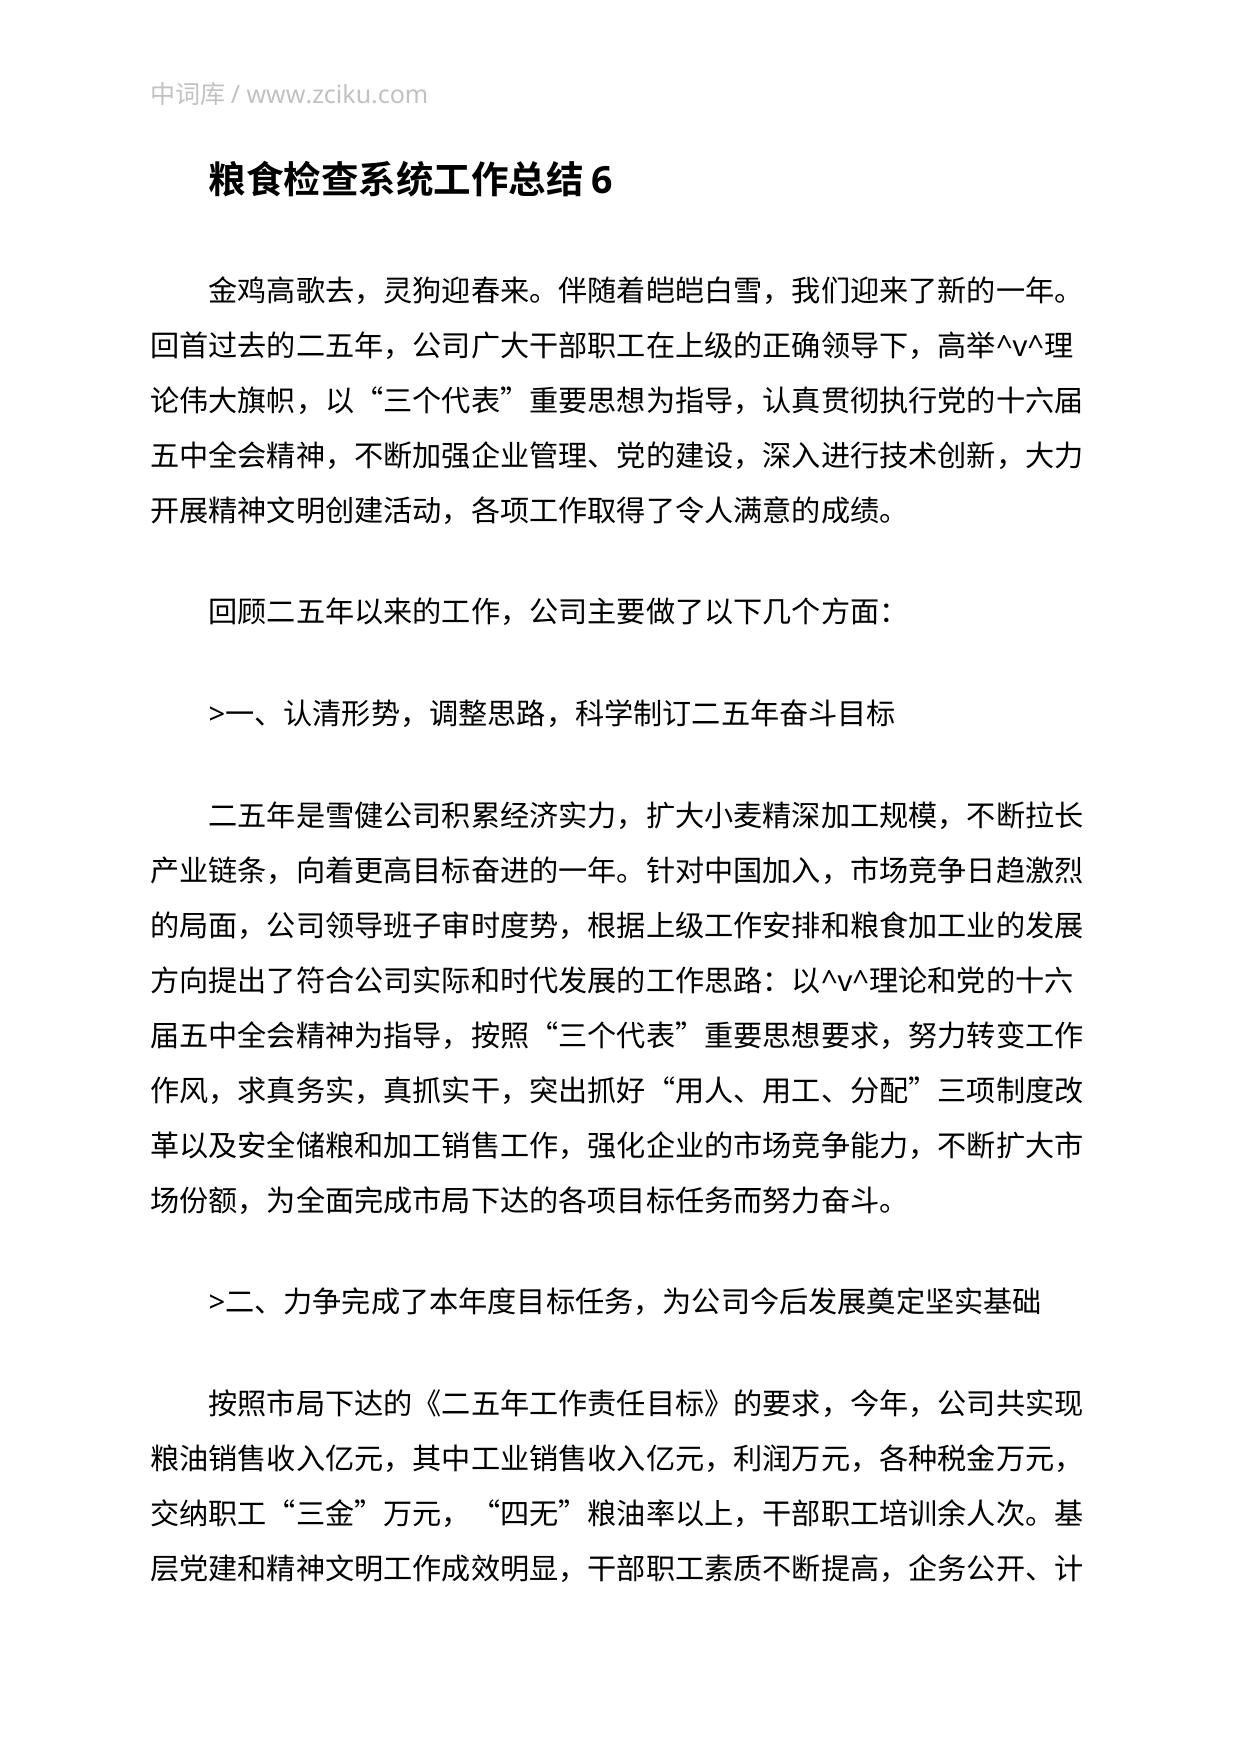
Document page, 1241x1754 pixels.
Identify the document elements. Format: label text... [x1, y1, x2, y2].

text 回顾二五年以来的工作，公司主要做了以下几个方面： [150, 589, 1090, 631]
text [150, 1381, 1090, 1588]
text 二五年是雪健公司积累经济实力，扩大小麦精深加工规模，不断拉长产业链条，向着更高目标奋进的一年。针对中国加入，市场竞争日趋激烈的局面，公司领导班子审时度势，根据上级工作安排和粮食加工业的发展方向提出了符合公司实际和时代发展的工作思路：以^v^理论和党的十六届五中全会精神为指导，按照“三个代表”重要思想要求，努力转变工作作风，求真务实，真抓实干，突出抓好“用人、用工、分配”三项制度改革以及安全储粮和加工销售工作，强化企业的市场竞争能力，不断扩大市场份额，为全面完成市局下达的各项目标任务而努力奋斗。 [150, 793, 1090, 1219]
text 粮食检查系统工作总结6 [150, 150, 1090, 204]
text >一、认清形势，调整思路，科学制订二五年奋斗目标 [150, 691, 1090, 733]
text 金鸡高歌去，灵狗迎春来。伴随着皑皑白雪，我们迎来了新的一年。回首过去的二五年，公司广大干部职工在上级的正确领导下，高举^v^理论伟大旗帜，以“三个代表”重要思想为指导，认真贯彻执行党的十六届五中全会精神，不断加强企业管理、党的建设，深入进行技术创新，大力开展精神文明创建活动，各项工作取得了令人满意的成绩。 [150, 268, 1090, 529]
text >二、力争完成了本年度目标任务，为公司今后发展奠定坚实基础 [150, 1279, 1090, 1321]
